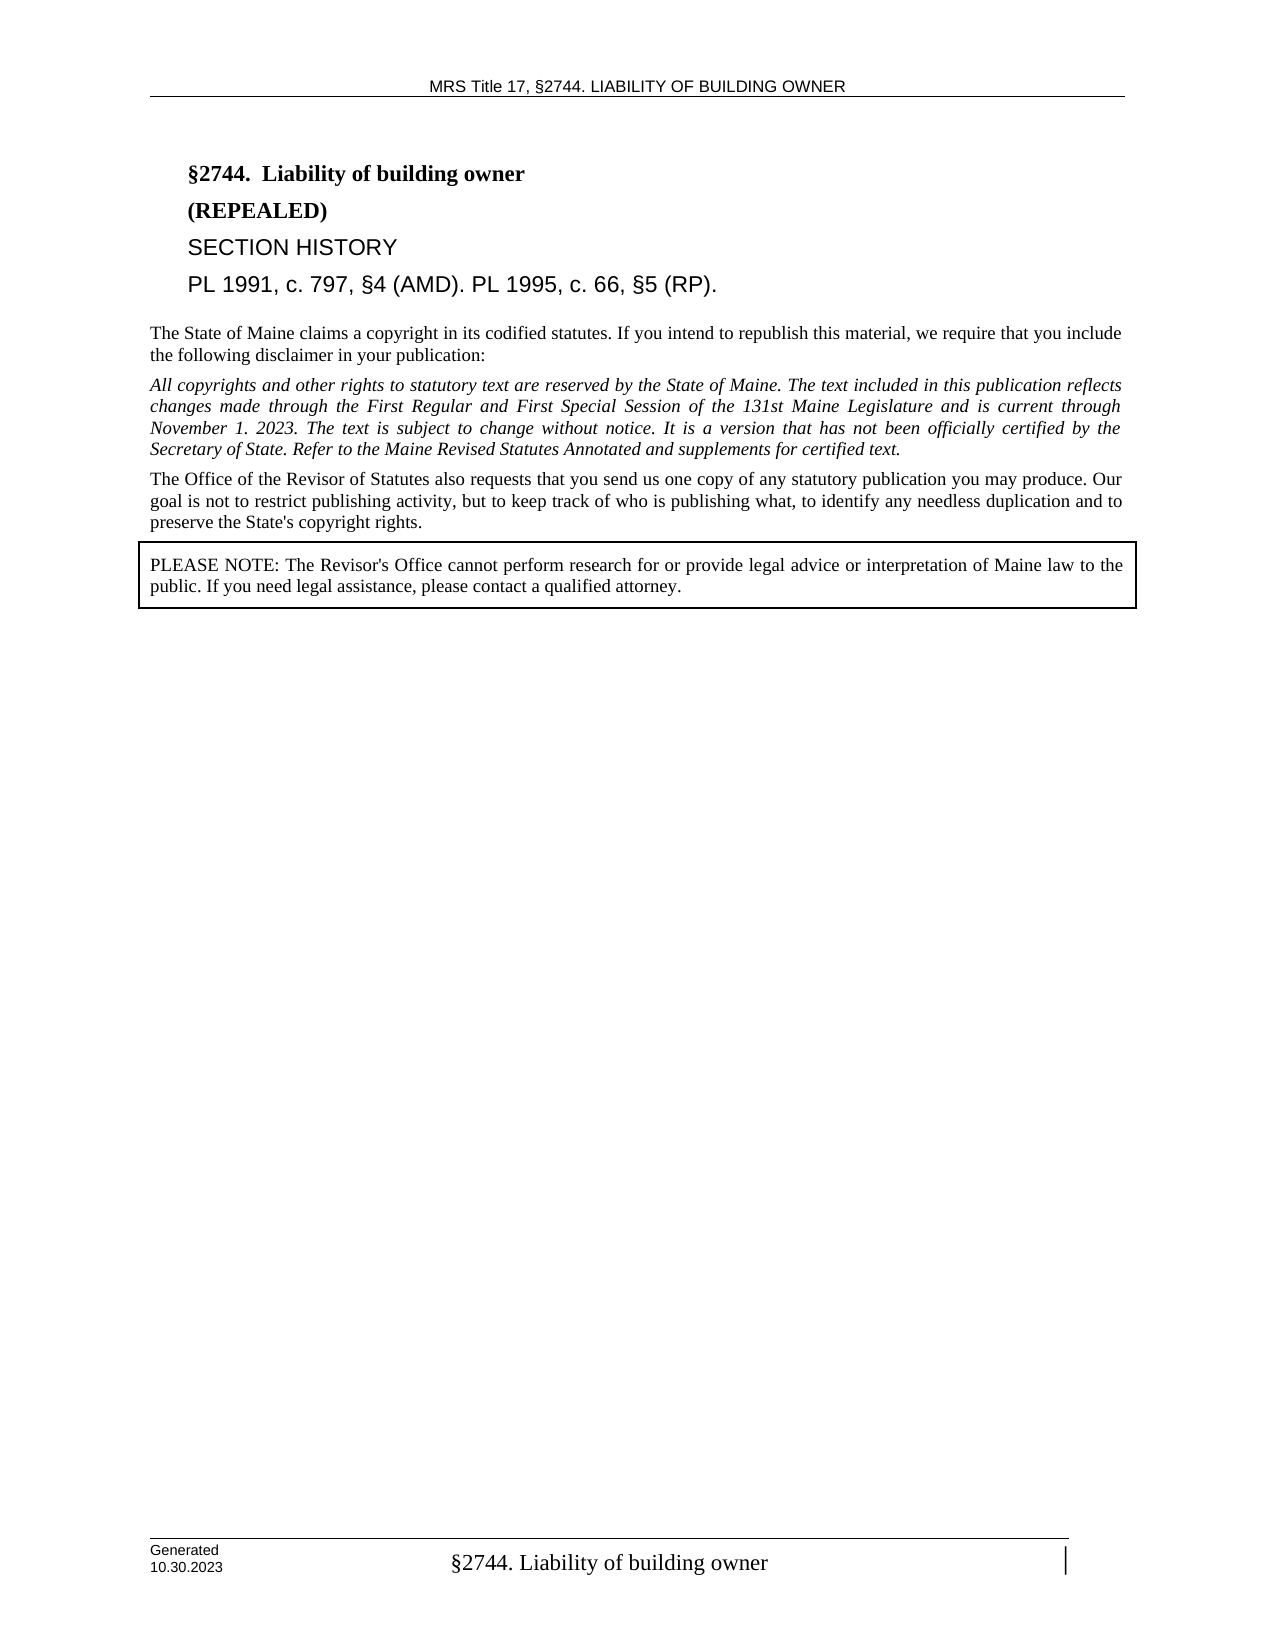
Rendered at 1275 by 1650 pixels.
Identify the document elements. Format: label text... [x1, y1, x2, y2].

text §2744. Liability of building owner [187, 160, 1125, 187]
text The Office of the Revisor of Statutes also requests that you send us one copy of any statutory publication you may produce. Our goal is not to restrict publishing activity, but to keep track of who is publishing what, to identify any needless duplication and to preserve the State's copyright rights. [150, 468, 1125, 533]
text All copyrights and other rights to statutory text are reserved by the State of Maine. The text included in this publication reflects changes made through the First Regular and First Special Session of the 131st Maine Legislature and is current through November 1. 2023 . The text is subject to change without notice. It is a version that has not been officially certified by the Secretary of State. Refer to the Maine Revised Statutes Annotated and supplements for certified text. [150, 373, 1125, 460]
text PL 1991, c. 797, §4 (AMD). PL 1995, c. 66, §5 (RP). [187, 271, 1125, 297]
text SECTION HISTORY [187, 234, 1125, 260]
text (REPEALED) [187, 197, 1125, 223]
text PLEASE NOTE: The Revisor's Office cannot perform research for or provide legal advice or interpretation of Maine law to the public. If you need legal assistance, please contact a qualified attorney. [140, 543, 1135, 607]
text The State of Maine claims a copyright in its codified statutes. If you intend to republish this material, we require that you include the following disclaimer in your publication: [150, 322, 1125, 365]
